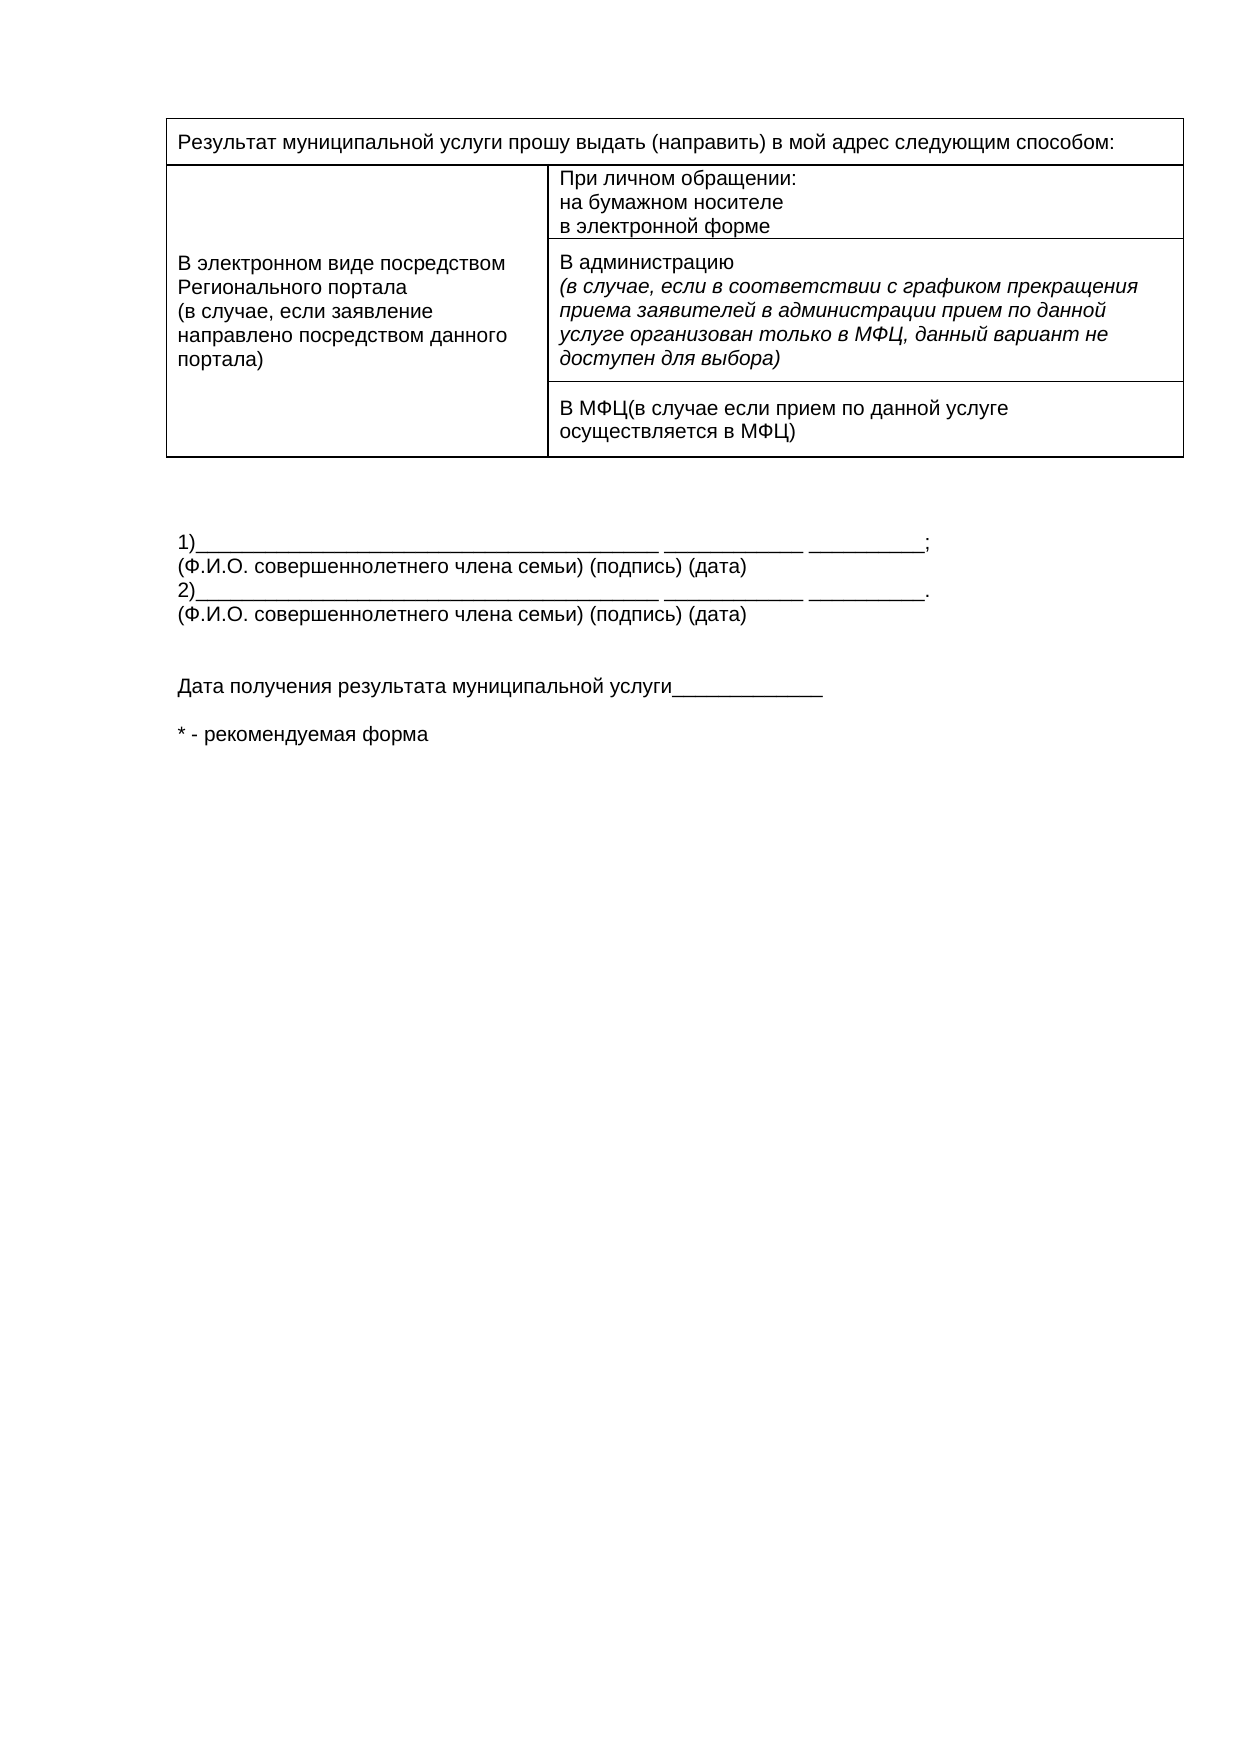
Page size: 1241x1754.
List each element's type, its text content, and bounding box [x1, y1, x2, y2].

table_cell В электронном виде посредством Регионального портала (в случае, если заявление направлено посредством данного портала) [167, 166, 547, 456]
table_cell При личном обращении: на бумажном носителе в электронной форме [549, 166, 1183, 237]
table_header Результат муниципальной услуги прошу выдать (направить) в мой адрес следующим способом: [167, 119, 1183, 164]
table_cell В администрацию (в случае, если в соответствии с графиком прекращения приема заявителей в администрации прием по данной услуге организован только в МФЦ, данный вариант не доступен для выбора) [549, 239, 1183, 381]
table_cell В МФЦ(в случае если прием по данной услуге осуществляется в МФЦ) [549, 382, 1183, 456]
